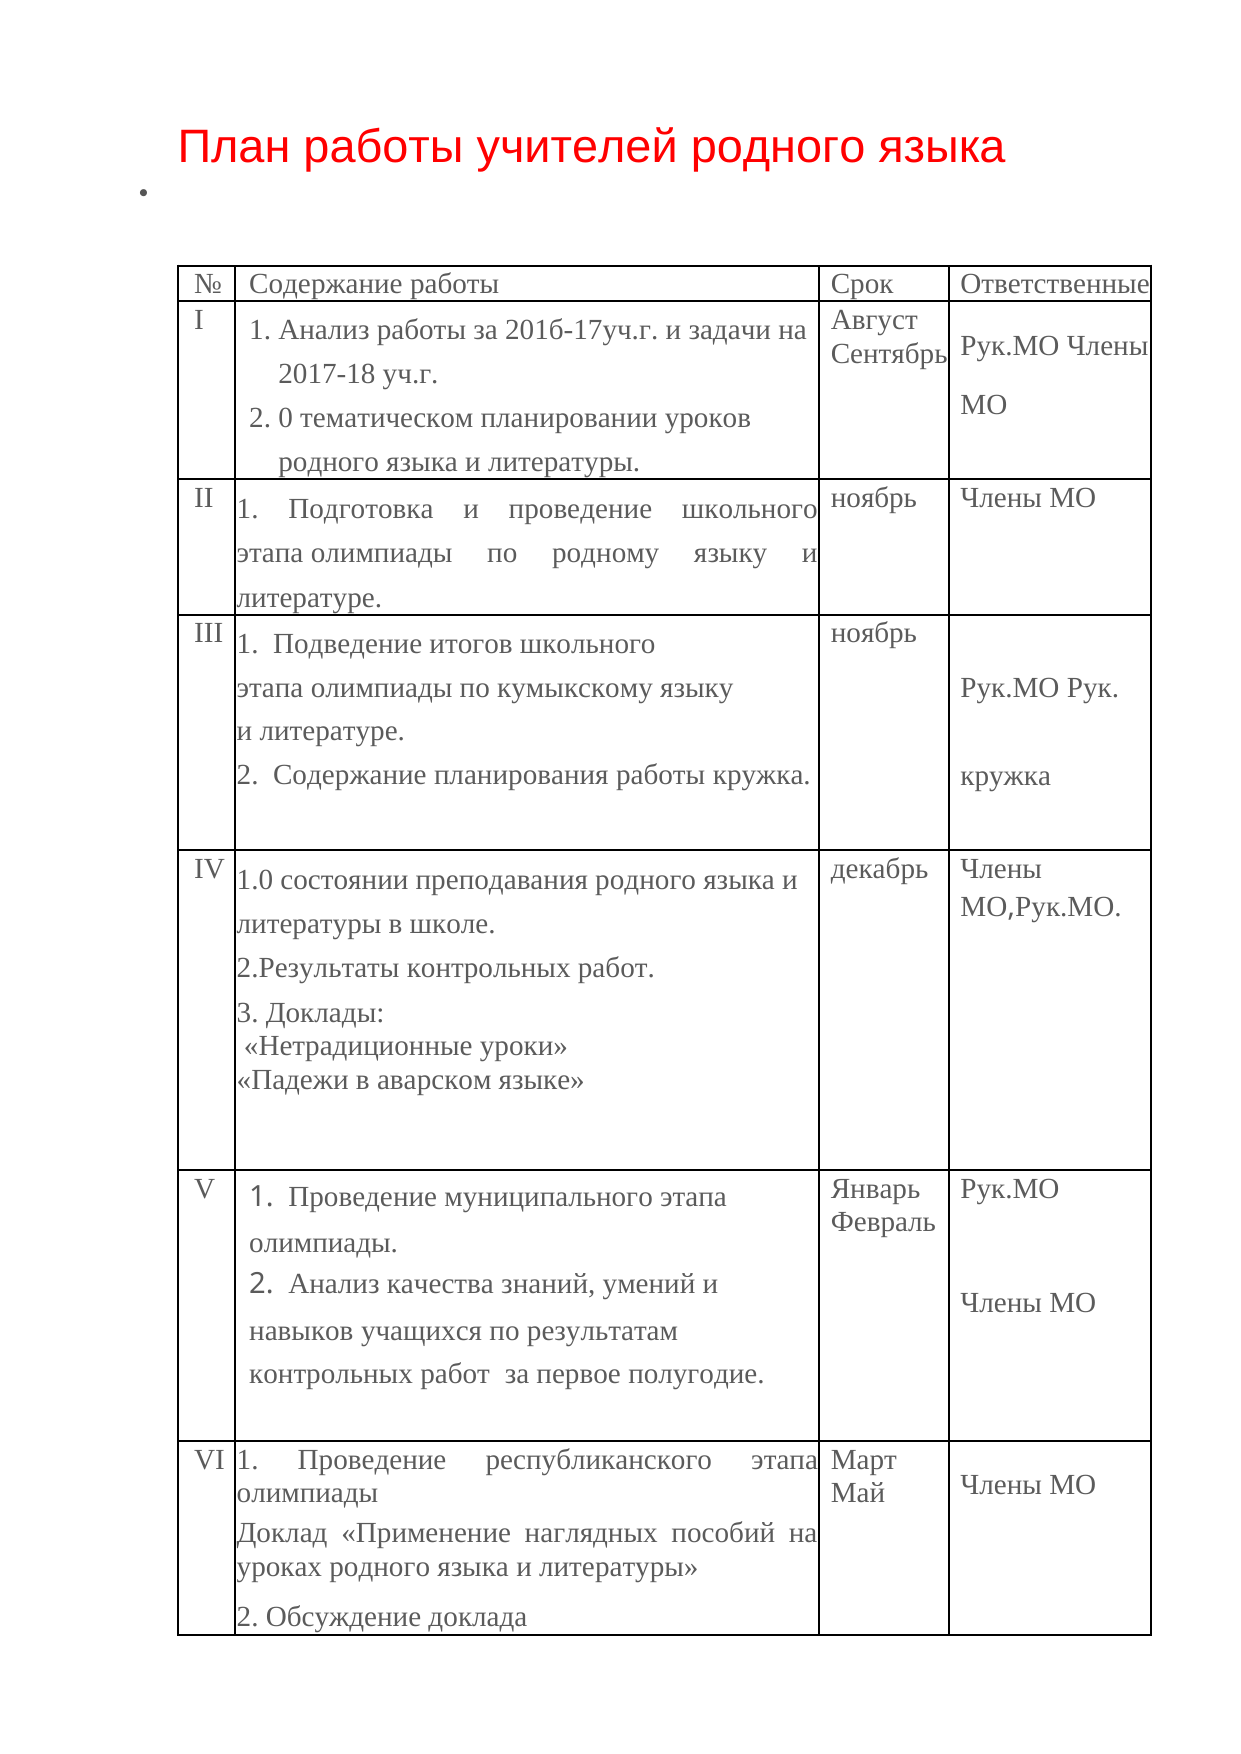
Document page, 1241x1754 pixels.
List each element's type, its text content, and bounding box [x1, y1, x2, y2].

table_cell Члены МО,Рук.МО. [950, 851, 1150, 1169]
table_cell Март Май [820, 1442, 948, 1634]
table_cell VI [179, 1442, 234, 1634]
table_cell декабрь [820, 851, 948, 1169]
table_cell Август Сентябрь [820, 302, 948, 478]
table_cell IV [179, 851, 234, 1169]
table_cell Члены МО [950, 480, 1150, 613]
table_header № [179, 267, 234, 300]
table_cell 1. Анализ работы за 201б-17уч.г. и задачи на 2017-18 уч.г. 2. 0 тематическом планировании уроков родного языка и литературы. [236, 302, 818, 478]
table_cell Рук.МО Члены МО [950, 1171, 1150, 1440]
table_header Содержание работы [236, 267, 818, 300]
table_cell III [179, 616, 234, 849]
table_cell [236, 1442, 818, 1634]
table_cell 1. Подготовка и проведение школьного этапа олимпиады по родному языку и литературе. [236, 480, 818, 613]
table_cell II [179, 480, 234, 613]
table_header Ответственные [950, 267, 1150, 300]
table_cell Члены МО [950, 1442, 1150, 1634]
table_cell 1.0 состоянии преподавания родного языка и литературы в школе. 2.Результаты контрольных работ. 3. Доклады: «Нетрадиционные уроки» «Падежи в аварском языке» [236, 851, 818, 1169]
table_cell V [179, 1171, 234, 1440]
table_cell 1. Подведение итогов школьного этапа олимпиады по кумыкскому языку и литературе. 2. Содержание планирования работы кружка. [236, 616, 818, 849]
table_header Срок [820, 267, 948, 300]
table_cell I [179, 302, 234, 478]
table_cell Январь Февраль [820, 1171, 948, 1440]
table_cell Рук.МО Члены МО [950, 302, 1150, 478]
table_cell 1. Проведение муниципального этапа олимпиады. 2. Анализ качества знаний, умений и навыков учащихся по результатам контрольных работ за первое полугодие. [236, 1171, 818, 1440]
table_cell Рук.МО Рук. кружка [950, 616, 1150, 849]
table_cell ноябрь [820, 616, 948, 849]
table_cell ноябрь [820, 480, 948, 613]
text План работы учителей родного языка [177, 118, 1152, 173]
